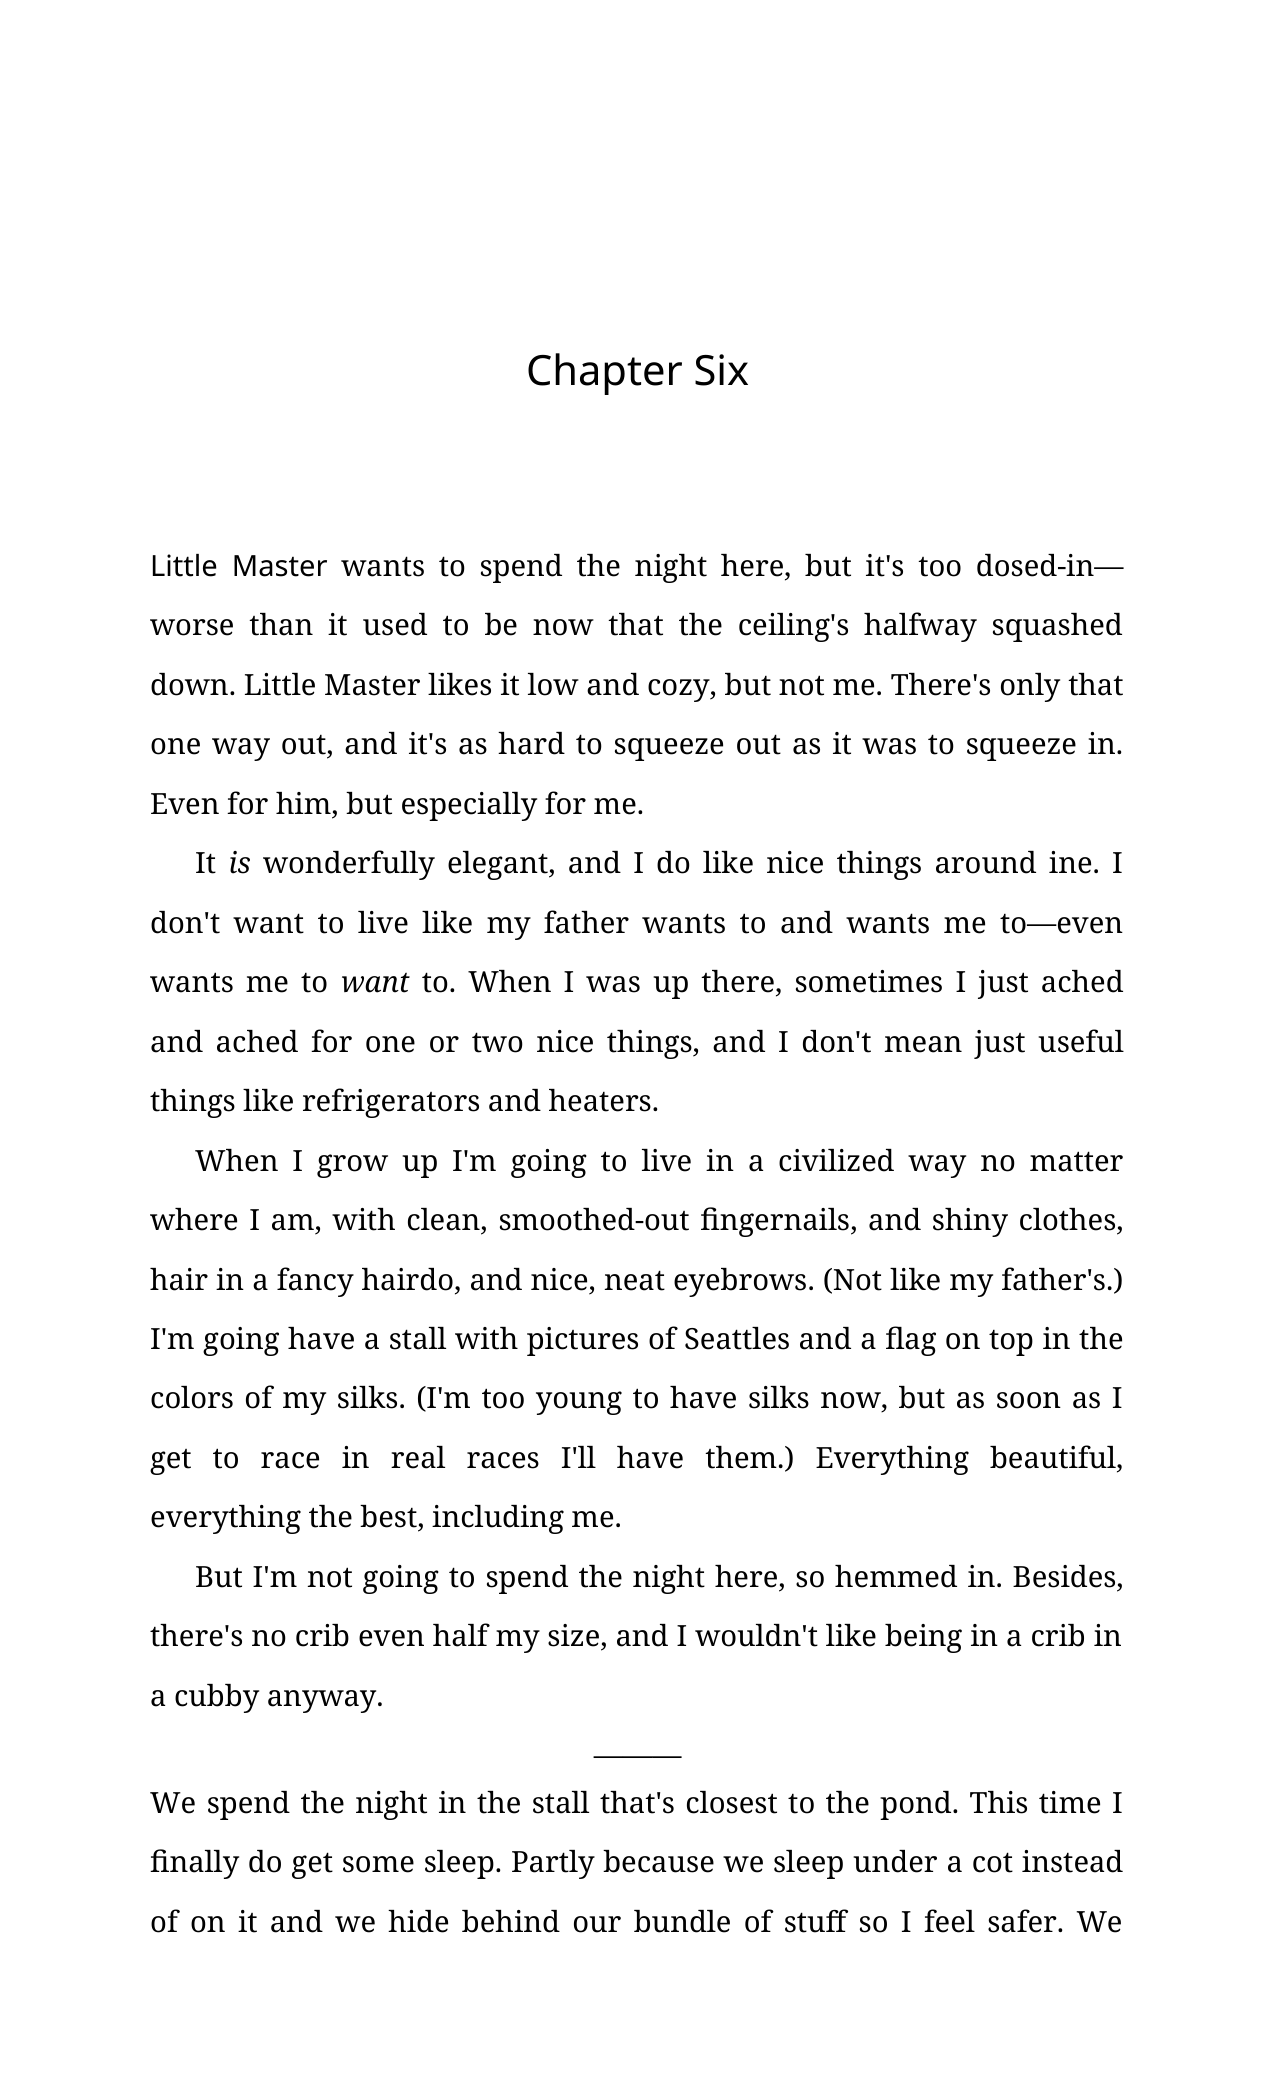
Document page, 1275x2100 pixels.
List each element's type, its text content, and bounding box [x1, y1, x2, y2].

text When I grow up I'm going to live in a civilized way no matter where I am, with clean, smoothed-out fingernails, and shiny clothes, hair in a fancy hairdo, and nice, neat eyebrows. (Not like my father's.) I'm going have a stall with pictures of Seattles and a flag on top in the colors of my silks. (I'm too young to have silks now, but as soon as I get to race in real races I'll have them.) Everything beautiful, everything the best, including me. [150, 1140, 1125, 1536]
text It is wonderfully elegant, and I do like nice things around ine. I don't want to live like my father wants to and wants me to—even wants me to want to. When I was up there, sometimes I just ached and ached for one or two nice things, and I don't mean just useful things like refrigerators and heaters. [150, 842, 1125, 1120]
text But I'm not going to spend the night here, so hemmed in. Besides, there's no crib even half my size, and I wouldn't like being in a crib in a cubby anyway. [150, 1556, 1125, 1715]
text ——— [150, 1734, 1125, 1774]
text Little Master wants to spend the night here, but it's too dosed-in—worse than it used to be now that the ceiling's halfway squashed down. Little Master likes it low and cozy, but not me. There's only that one way out, and it's as hard to squeeze out as it was to squeeze in. Even for him, but especially for me. [150, 545, 1125, 823]
subtitle Chapter Six [150, 341, 1125, 398]
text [150, 1782, 1125, 1941]
